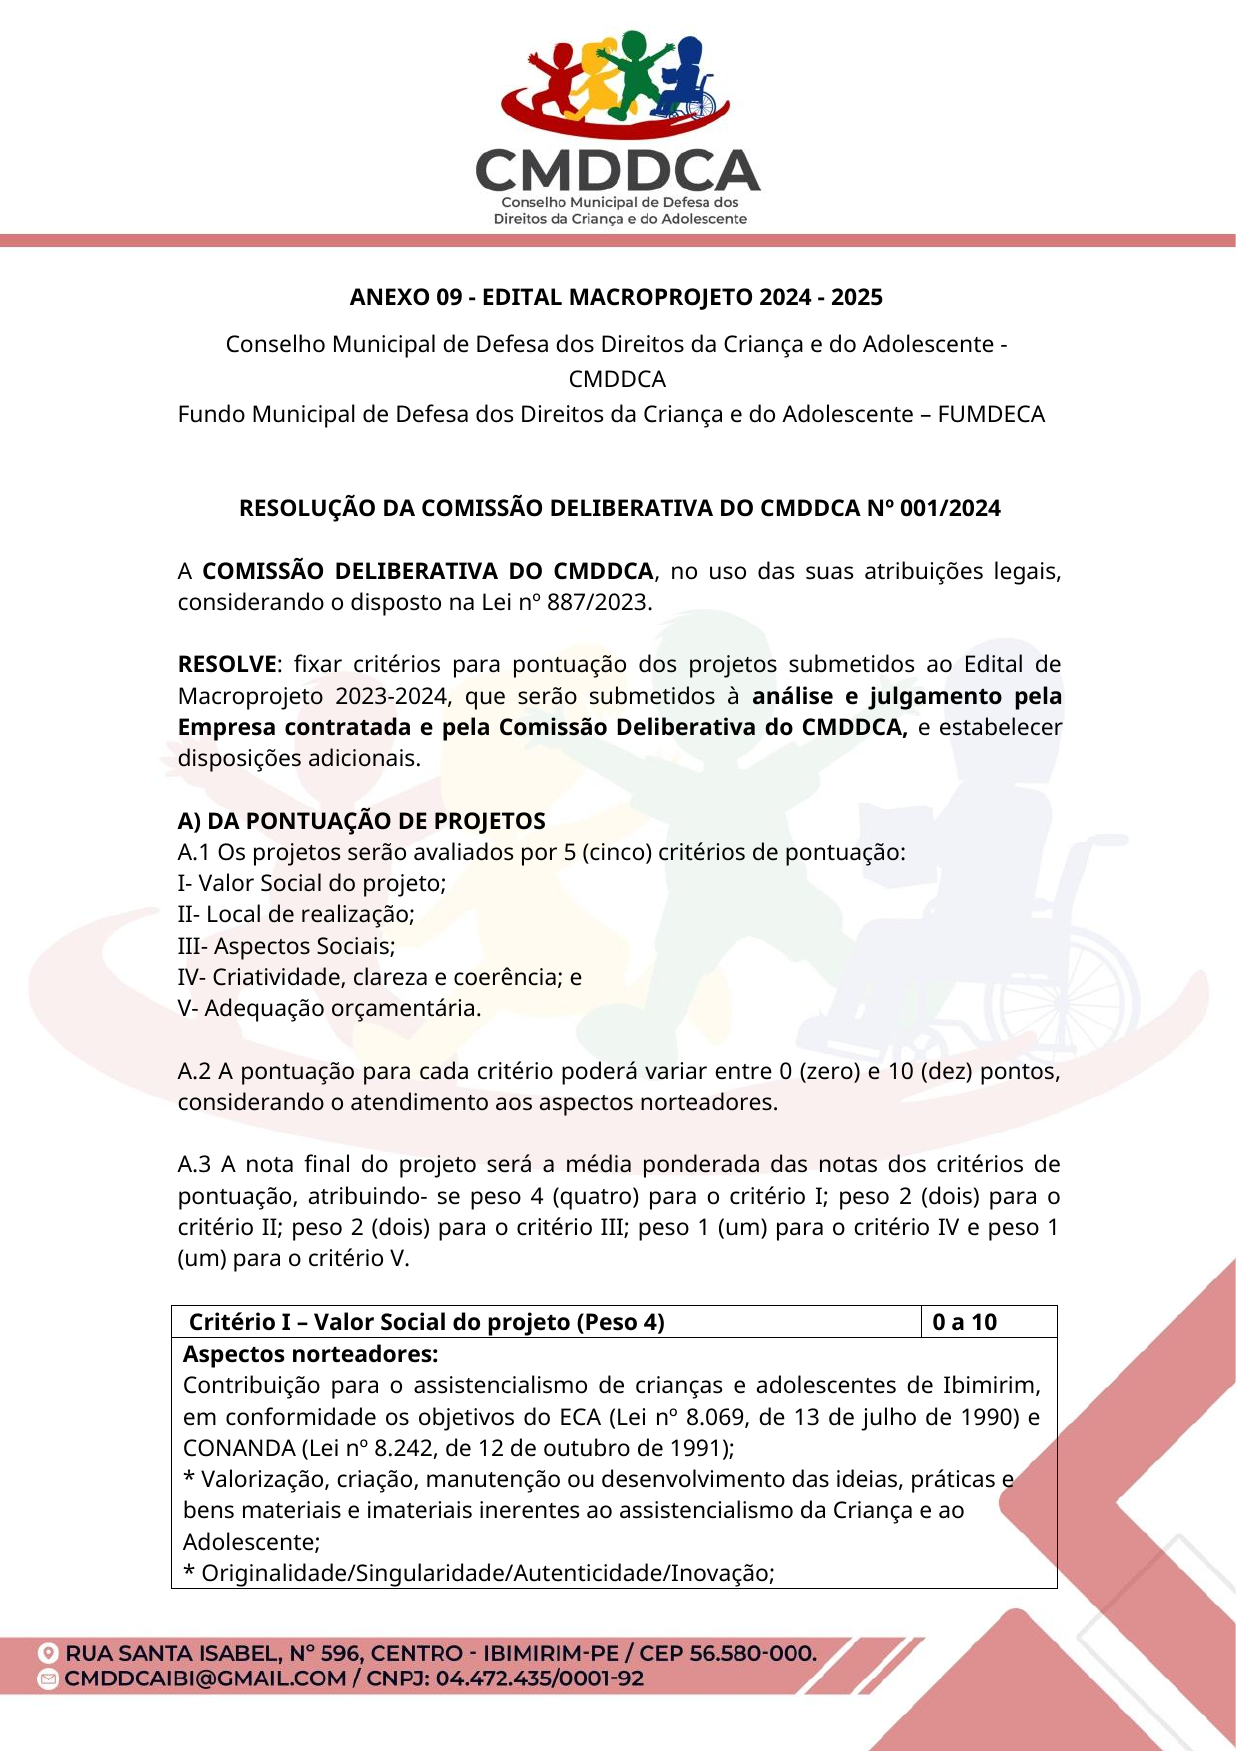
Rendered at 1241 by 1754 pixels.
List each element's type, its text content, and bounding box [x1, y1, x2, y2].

text Conselho Municipal de Defesa dos Direitos da Criança e do Adolescente - CMDDCA [177, 328, 1056, 394]
text A) DA PONTUAÇÃO DE PROJETOS [177, 804, 1063, 836]
text II- Local de realização; [177, 898, 1063, 929]
text A COMISSÃO DELIBERATIVA DO CMDDCA, no uso das suas atribuições legais, considerando o disposto na Lei nº 887/2023. [177, 554, 1063, 617]
picture [0, 8, 1236, 1751]
text RESOLVE: fixar critérios para pontuação dos projetos submetidos ao Edital de Macroprojeto 2023-2024, que serão submetidos à análise e julgamento pela Empresa contratada e pela Comissão Deliberativa do CMDDCA, e estabelecer disposições adicionais. [177, 648, 1063, 773]
text RESOLUÇÃO DA COMISSÃO DELIBERATIVA DO CMDDCA Nº 001/2024 [177, 492, 1063, 523]
text V- Adequação orçamentária. [177, 992, 1063, 1023]
text A.1 Os projetos serão avaliados por 5 (cinco) critérios de pontuação: [177, 836, 1063, 867]
text ANEXO 09 - EDITAL MACROPROJETO 2024 - 2025 [177, 281, 1056, 312]
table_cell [172, 1338, 1057, 1588]
table_header 0 a 10 [922, 1306, 1057, 1337]
text IV- Criatividade, clareza e coerência; e [177, 961, 1063, 992]
text A.2 A pontuação para cada critério poderá variar entre 0 (zero) e 10 (dez) pontos, considerando o atendimento aos aspectos norteadores. [177, 1054, 1063, 1117]
text A.3 A nota final do projeto será a média ponderada das notas dos critérios de pontuação, atribuindo- se peso 4 (quatro) para o critério I; peso 2 (dois) para o critério II; peso 2 (dois) para o critério III; peso 1 (um) para o critério IV e peso 1 (um) para o critério V. [177, 1148, 1063, 1273]
table_header Critério I – Valor Social do projeto (Peso 4) [172, 1306, 921, 1337]
text III- Aspectos Sociais; [177, 929, 1063, 961]
text Fundo Municipal de Defesa dos Direitos da Criança e do Adolescente – FUMDECA [177, 398, 1063, 429]
text I- Valor Social do projeto; [177, 867, 1063, 898]
